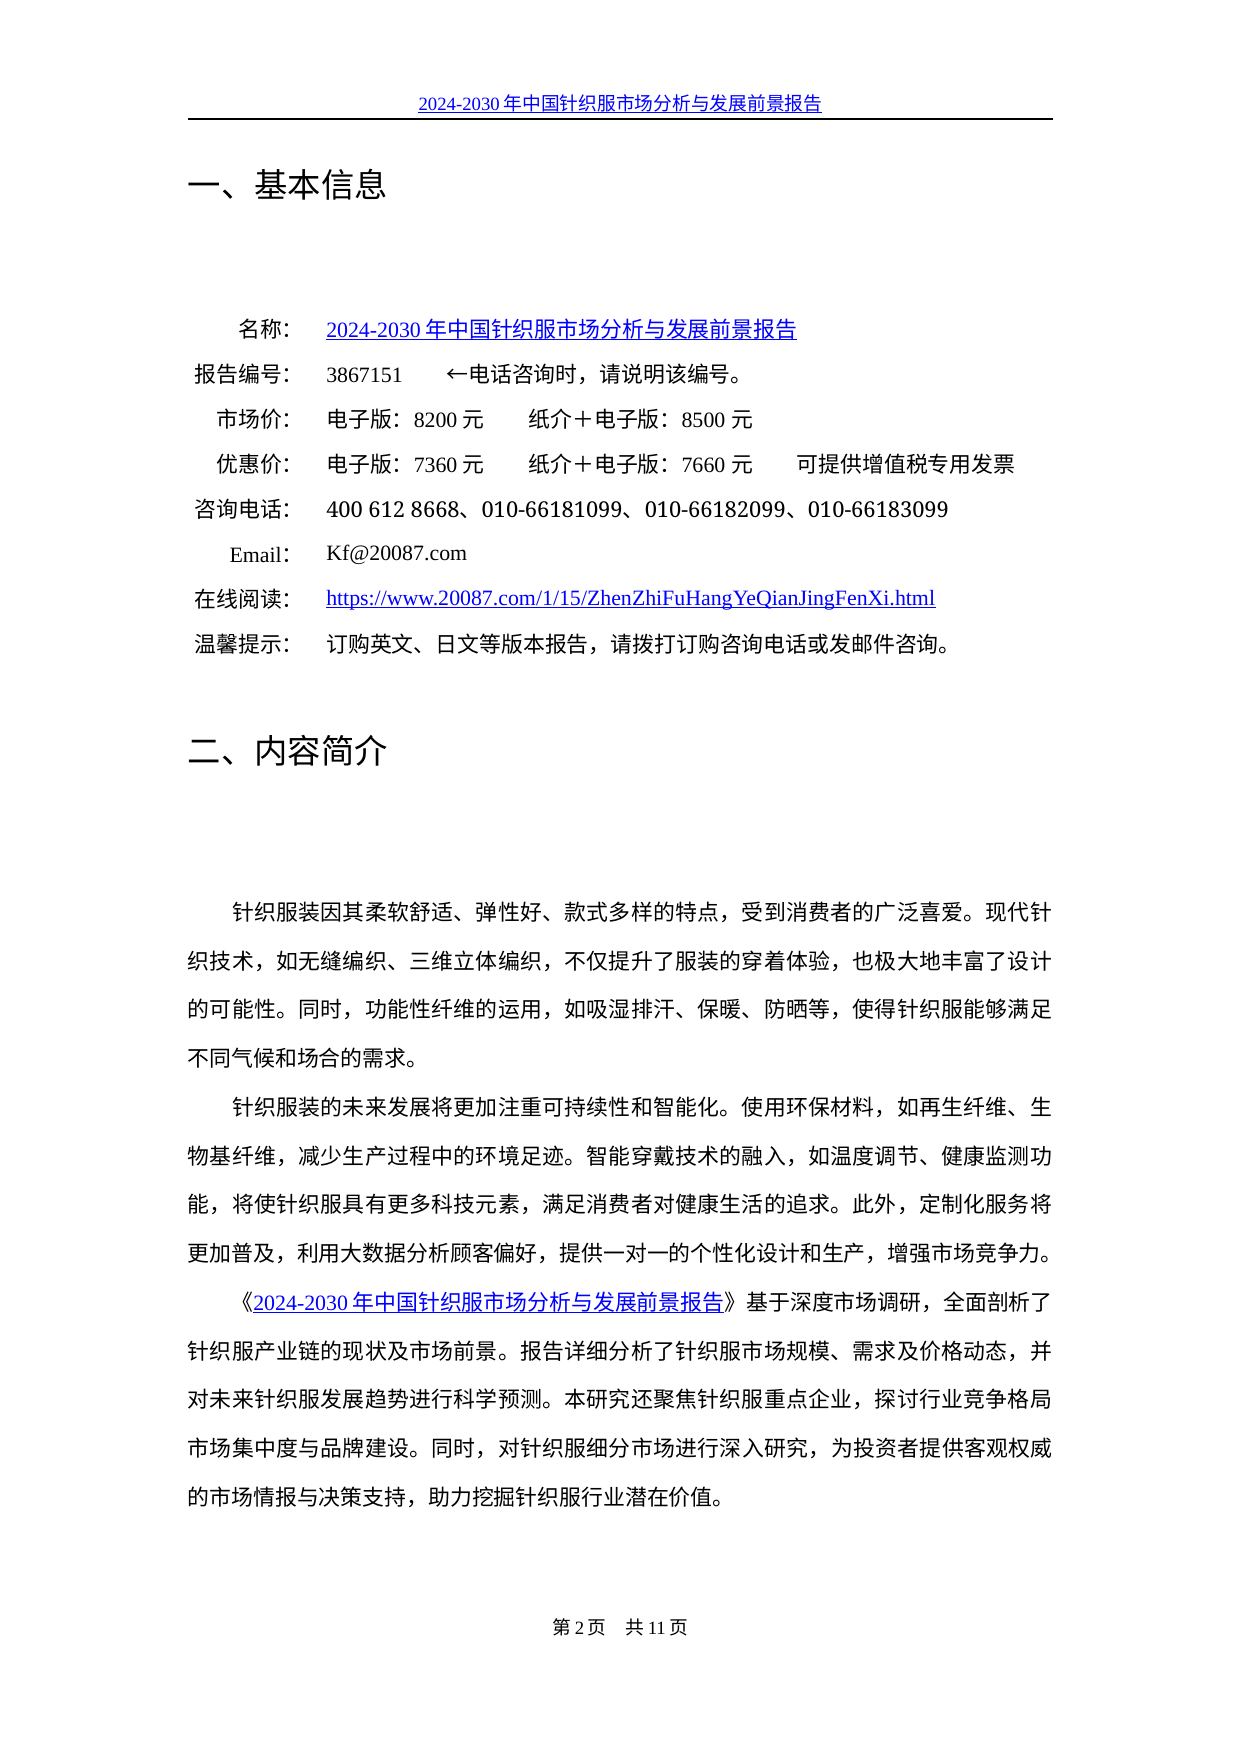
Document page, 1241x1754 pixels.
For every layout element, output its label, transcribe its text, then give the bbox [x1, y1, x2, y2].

table_cell 400 612 8668、010-66181099、010-66182099、010-66183099 [315, 492, 1073, 537]
table_cell 电子版：8200 元 纸介＋电子版：8500 元 [315, 402, 1073, 447]
table_cell 优惠价： [167, 447, 315, 492]
table_header 2024-2030年中国针织服市场分析与发展前景报告 [315, 312, 1073, 357]
table_header 名称： [167, 312, 315, 357]
table_cell [315, 582, 1073, 627]
table_cell 电子版：7360 元 纸介＋电子版：7660 元 可提供增值税专用发票 [315, 447, 1073, 492]
table_cell 在线阅读： [167, 582, 315, 627]
table_cell 订购英文、日文等版本报告，请拨打订购咨询电话或发邮件咨询。 [315, 627, 1073, 672]
table_cell 市场价： [167, 402, 315, 447]
table_cell 温馨提示： [167, 627, 315, 672]
table_cell Kf@20087.com [315, 537, 1073, 582]
table_cell 3867151 ←电话咨询时，请说明该编号。 [315, 357, 1073, 402]
table_cell 咨询电话： [167, 492, 315, 537]
table_cell 报告编号： [167, 357, 315, 402]
title 一、基本信息 [187, 150, 1053, 215]
table_cell Email： [167, 537, 315, 582]
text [187, 894, 1053, 1512]
title 二、内容简介 [187, 717, 1053, 782]
